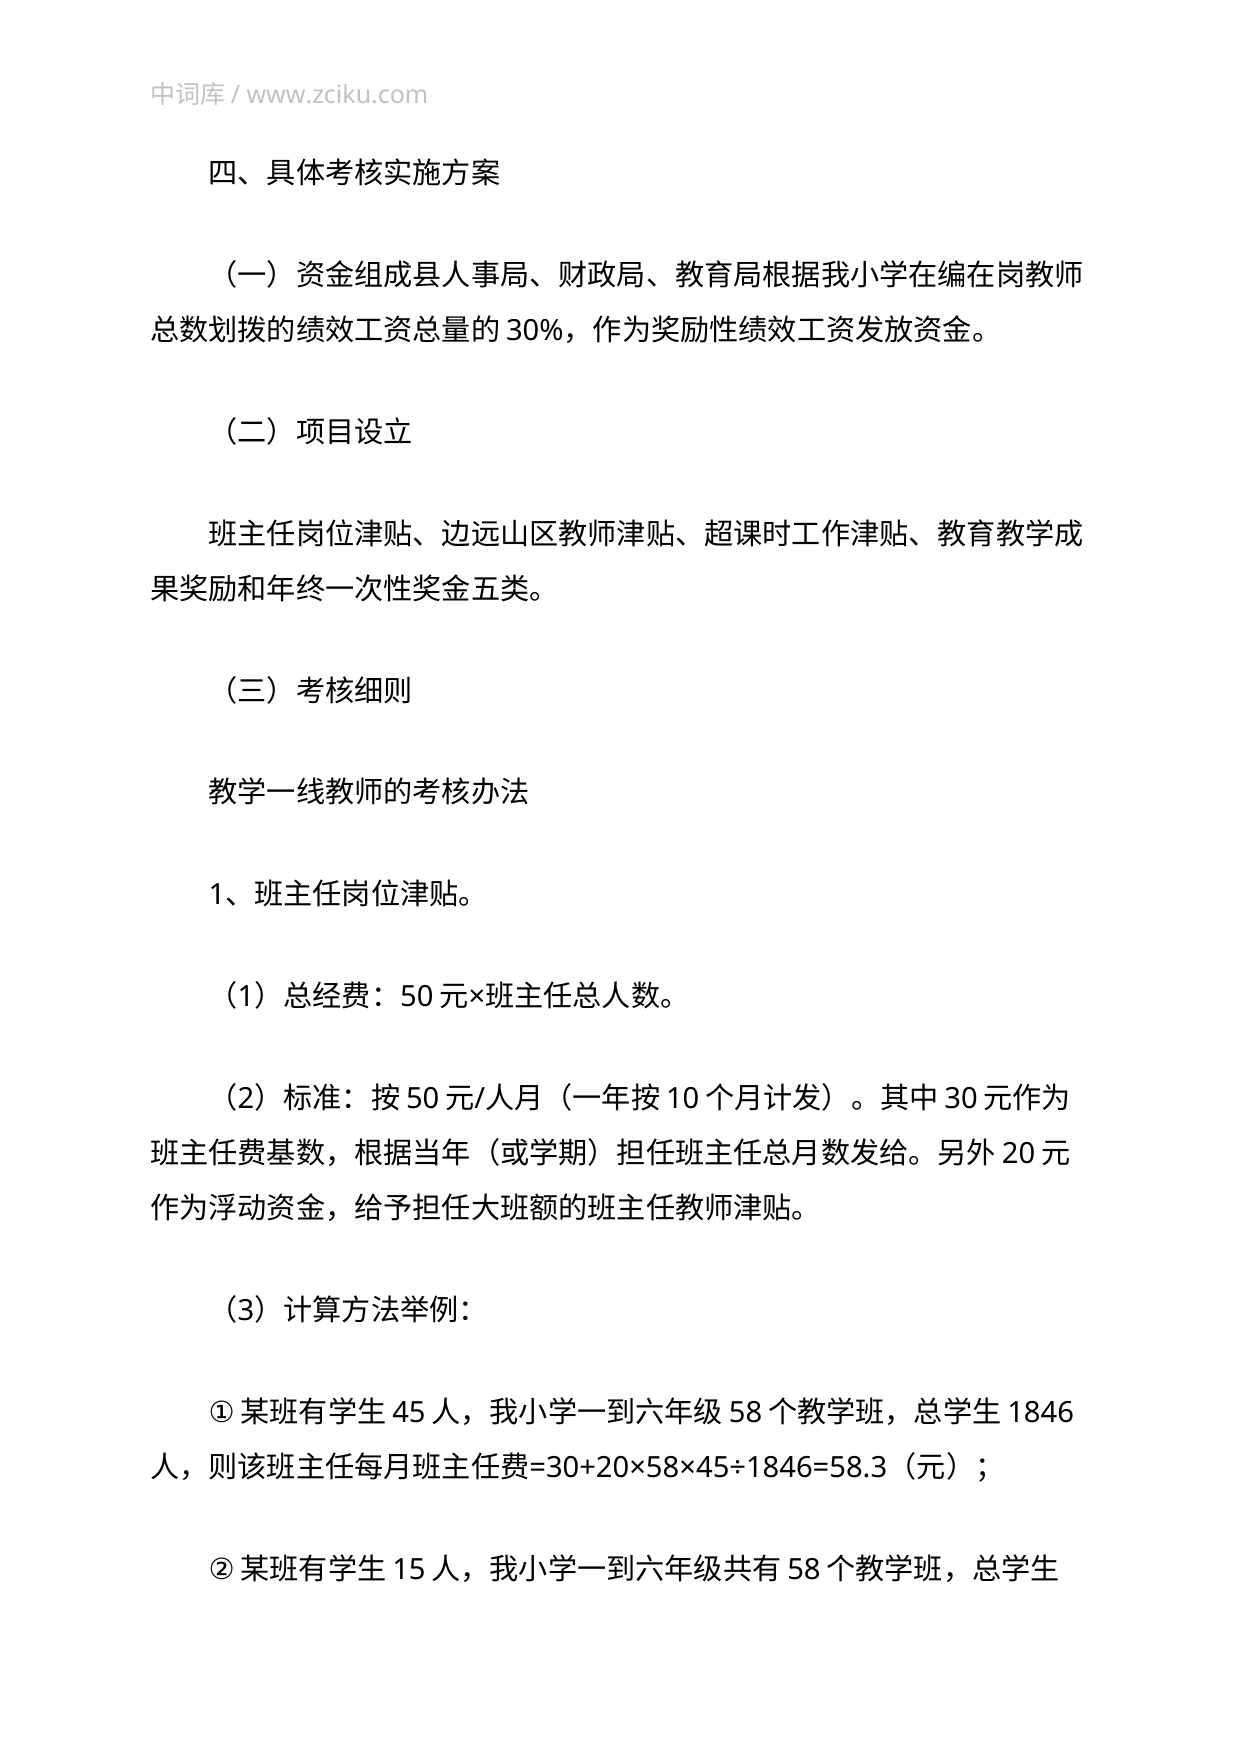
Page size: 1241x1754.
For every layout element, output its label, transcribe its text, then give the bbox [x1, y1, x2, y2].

text 教学一线教师的考核办法 [150, 769, 1090, 811]
text （1）总经费：50元×班主任总人数。 [150, 973, 1090, 1015]
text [150, 1545, 1090, 1588]
text 1、班主任岗位津贴。 [150, 871, 1090, 913]
text 四、具体考核实施方案 [150, 150, 1090, 192]
text ①某班有学生45人，我小学一到六年级58个教学班，总学生1846人，则该班主任每月班主任费=30+20×58×45÷1846=58.3（元）； [150, 1388, 1090, 1486]
text （2）标准：按50元/人月（一年按10个月计发）。其中30元作为班主任费基数，根据当年（或学期）担任班主任总月数发给。另外20元作为浮动资金，给予担任大班额的班主任教师津贴。 [150, 1074, 1090, 1227]
text 班主任岗位津贴、边远山区教师津贴、超课时工作津贴、教育教学成果奖励和年终一次性奖金五类。 [150, 510, 1090, 608]
text （二）项目设立 [150, 409, 1090, 451]
text （3）计算方法举例： [150, 1286, 1090, 1329]
text （三）考核细则 [150, 667, 1090, 709]
text （一）资金组成县人事局、财政局、教育局根据我小学在编在岗教师总数划拨的绩效工资总量的30%，作为奖励性绩效工资发放资金。 [150, 252, 1090, 349]
